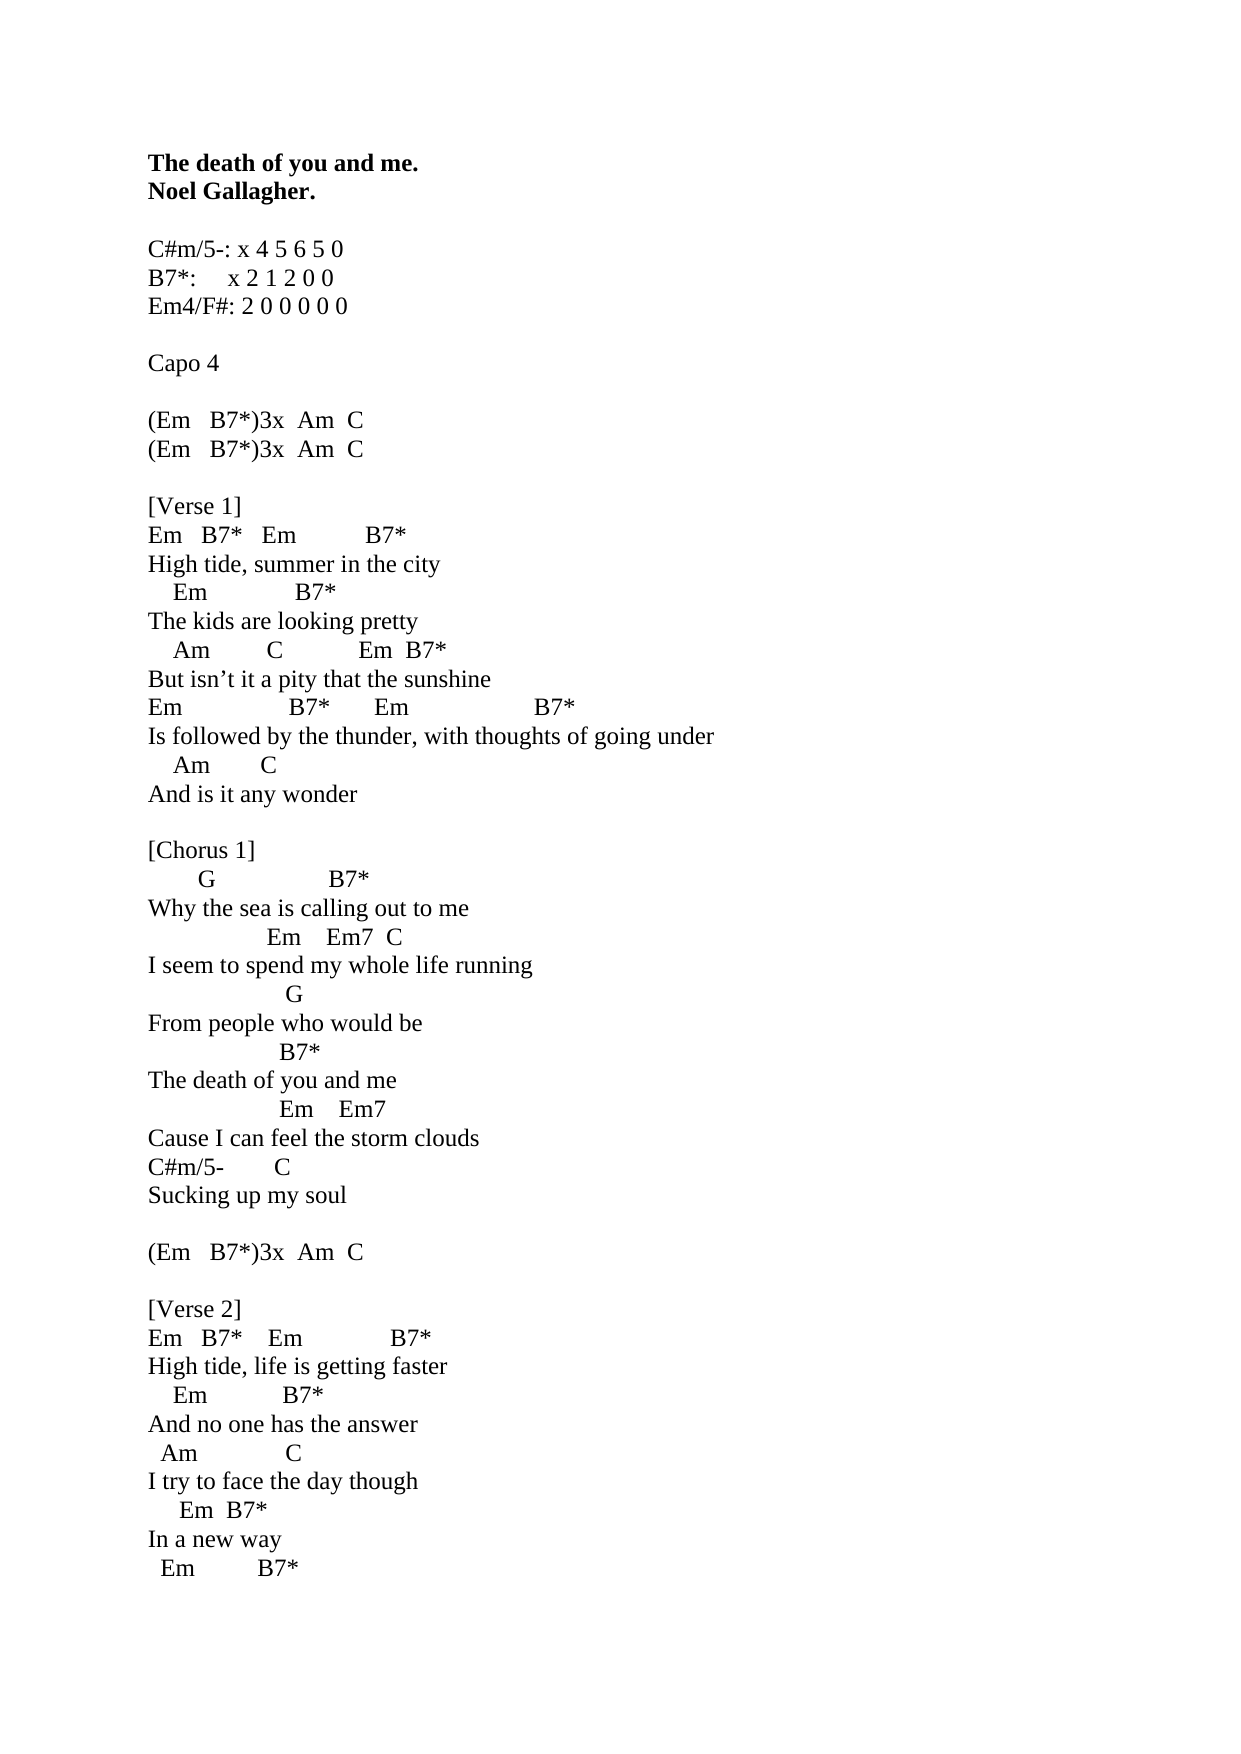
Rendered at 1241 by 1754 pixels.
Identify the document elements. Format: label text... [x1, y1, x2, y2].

text (Em B7*)3x Am C [148, 434, 1093, 463]
text Am C Em B7* [148, 635, 1093, 664]
text In a new way [148, 1524, 1093, 1553]
text Em B7* [148, 1495, 1093, 1524]
text C#m/5- C [148, 1152, 1093, 1180]
text Why the sea is calling out to me [148, 893, 1093, 922]
text Em B7* [148, 577, 1093, 606]
text Capo 4 [148, 348, 1093, 377]
text High tide, life is getting faster [148, 1351, 1093, 1380]
text The death of you and me. [148, 148, 1093, 176]
text Am C [148, 1438, 1093, 1466]
text Em B7* Em B7* [148, 692, 1093, 721]
text (Em B7*)3x Am C [148, 1237, 1093, 1266]
text Is followed by the thunder, with thoughts of going under [148, 721, 1093, 750]
text Em B7* Em B7* [148, 1323, 1093, 1351]
text Em B7* [148, 1380, 1093, 1409]
text [Verse 1] [148, 491, 1093, 520]
text But isn’t it a pity that the sunshine [148, 664, 1093, 692]
text Em B7* Em B7* [148, 520, 1093, 549]
text B7*: x 2 1 2 0 0 [148, 263, 1093, 291]
text High tide, summer in the city [148, 549, 1093, 577]
text I try to face the day though [148, 1466, 1093, 1495]
text Noel Gallagher. [148, 176, 1093, 205]
text And is it any wonder [148, 779, 1093, 807]
text [Verse 2] [148, 1294, 1093, 1323]
text And no one has the answer [148, 1409, 1093, 1438]
text [Chorus 1] [148, 835, 1093, 864]
text B7* [148, 1037, 1093, 1065]
text G B7* [148, 864, 1093, 893]
text Em Em7 [148, 1094, 1093, 1123]
text Am C [148, 750, 1093, 779]
text Cause I can feel the storm clouds [148, 1123, 1093, 1152]
text The death of you and me [148, 1065, 1093, 1094]
text Em B7* [148, 1553, 1093, 1581]
text (Em B7*)3x Am C [148, 406, 1093, 434]
text Em4/F#: 2 0 0 0 0 0 [148, 291, 1093, 320]
text I seem to spend my whole life running [148, 950, 1093, 979]
text Em Em7 C [148, 922, 1093, 950]
text C#m/5-: x 4 5 6 5 0 [148, 234, 1093, 263]
text G [148, 979, 1093, 1008]
text From people who would be [148, 1008, 1093, 1037]
text Sucking up my soul [148, 1180, 1093, 1209]
text The kids are looking pretty [148, 606, 1093, 635]
